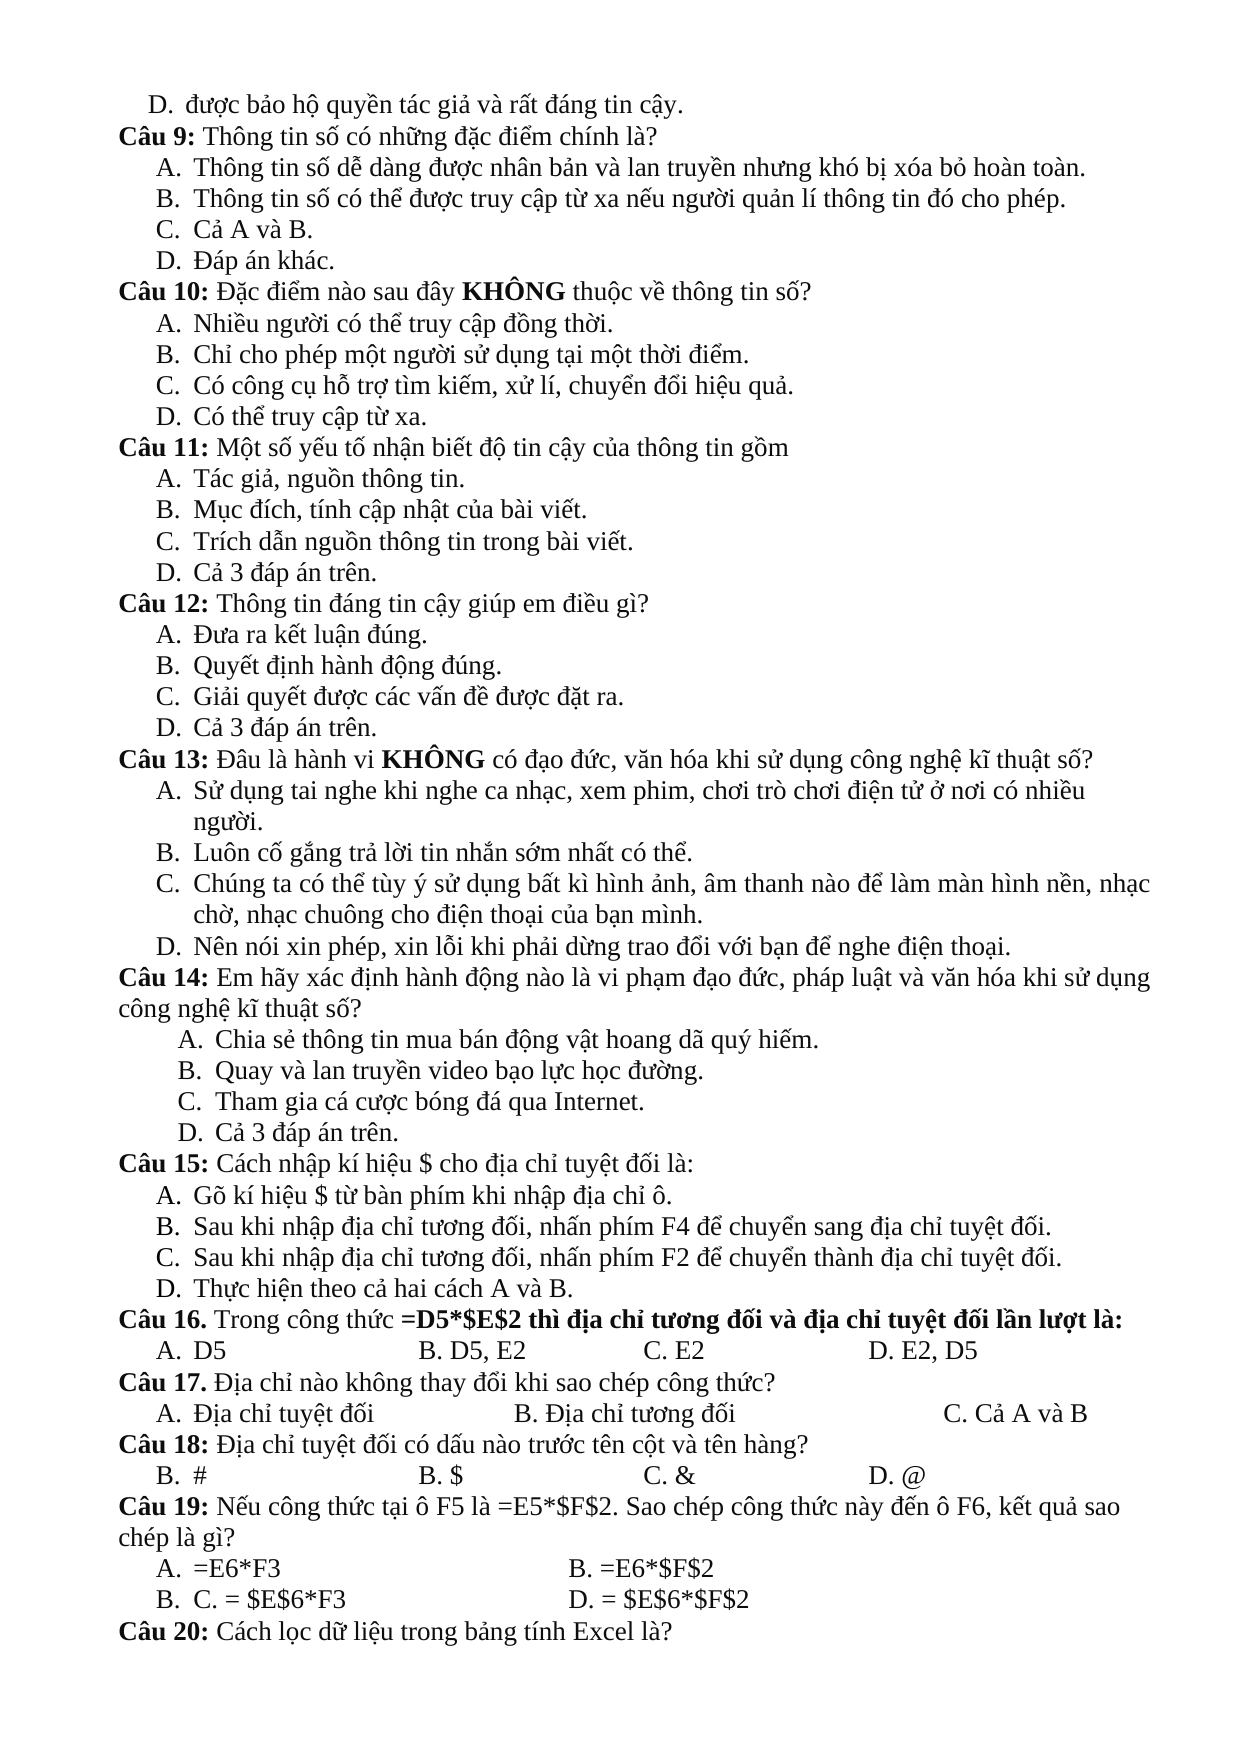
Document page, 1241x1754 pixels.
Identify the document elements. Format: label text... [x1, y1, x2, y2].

list Sử dụng tai nghe khi nghe ca nhạc, xem phim, chơi trò chơi điện tử ở nơi có nhiều người. [156, 774, 1152, 836]
list Giải quyết được các vấn đề được đặt ra. [156, 680, 1152, 712]
list Sau khi nhập địa chỉ tương đối, nhấn phím F2 để chuyển thành địa chỉ tuyệt đối. [156, 1241, 1152, 1272]
list Chỉ cho phép một người sử dụng tại một thời điểm. [156, 338, 1152, 369]
text Câu 12: Thông tin đáng tin cậy giúp em điều gì? [118, 587, 1152, 618]
text Câu 20: Cách lọc dữ liệu trong bảng tính Excel là? [118, 1615, 1152, 1646]
list =E6*F3 B. =E6*$F$2 [156, 1552, 1152, 1584]
list Tác giả, nguồn thông tin. [156, 462, 1152, 493]
text Câu 17. Địa chỉ nào không thay đổi khi sao chép công thức? [118, 1366, 1152, 1397]
list Quyết định hành động đúng. [156, 649, 1152, 680]
list Có thể truy cập từ xa. [156, 400, 1152, 431]
list Nên nói xin phép, xin lỗi khi phải dừng trao đổi với bạn để nghe điện thoại. [156, 929, 1152, 961]
list Cả 3 đáp án trên. [156, 556, 1152, 587]
list Thông tin số dễ dàng được nhân bản và lan truyền nhưng khó bị xóa bỏ hoàn toàn. [156, 151, 1152, 182]
list Đáp án khác. [156, 244, 1152, 276]
list Đưa ra kết luận đúng. [156, 618, 1152, 649]
text Câu 15: Cách nhập kí hiệu $ cho địa chỉ tuyệt đối là: [118, 1148, 1152, 1179]
list Cả A và B. [156, 213, 1152, 244]
list # B. $ C. & D. @ [156, 1459, 1152, 1490]
list Mục đích, tính cập nhật của bài viết. [156, 493, 1152, 525]
text Câu 11: Một số yếu tố nhận biết độ tin cậy của thông tin gồm [118, 431, 1152, 462]
text Câu 14: Em hãy xác định hành động nào là vi phạm đạo đức, pháp luật và văn hóa khi sử dụng công nghệ kĩ thuật số? [118, 961, 1152, 1023]
list Tham gia cá cược bóng đá qua Internet. [177, 1085, 1152, 1116]
list Thông tin số có thể được truy cập từ xa nếu người quản lí thông tin đó cho phép. [156, 182, 1152, 213]
text Câu 19: Nếu công thức tại ô F5 là =E5*$F$2. Sao chép công thức này đến ô F6, kết quả sao chép là gì? [118, 1490, 1152, 1552]
text Câu 10: Đặc điểm nào sau đây KHÔNG thuộc về thông tin số? [118, 276, 1152, 307]
list Trích dẫn nguồn thông tin trong bài viết. [156, 525, 1152, 556]
list Gõ kí hiệu $ từ bàn phím khi nhập địa chỉ ô. [156, 1179, 1152, 1210]
list Thực hiện theo cả hai cách A và B. [156, 1272, 1152, 1303]
list Chúng ta có thể tùy ý sử dụng bất kì hình ảnh, âm thanh nào để làm màn hình nền, nhạc chờ, nhạc chuông cho điện thoại của bạn mình. [156, 867, 1152, 929]
text Câu 9: Thông tin số có những đặc điểm chính là? [118, 120, 1152, 151]
list Luôn cố gắng trả lời tin nhắn sớm nhất có thể. [156, 836, 1152, 867]
list Cả 3 đáp án trên. [156, 712, 1152, 743]
list Sau khi nhập địa chỉ tương đối, nhấn phím F4 để chuyển sang địa chỉ tuyệt đối. [156, 1210, 1152, 1241]
list Cả 3 đáp án trên. [177, 1116, 1152, 1148]
list Quay và lan truyền video bạo lực học đường. [177, 1054, 1152, 1085]
list được bảo hộ quyền tác giả và rất đáng tin cậy. [148, 89, 1152, 120]
list D5 B. D5, E2 C. E2 D. E2, D5 [156, 1334, 1152, 1366]
list Có công cụ hỗ trợ tìm kiếm, xử lí, chuyển đổi hiệu quả. [156, 369, 1152, 400]
list Địa chỉ tuyệt đối B. Địa chỉ tương đối C. Cả A và B [156, 1397, 1152, 1428]
list C. = $E$6*F3 D. = $E$6*$F$2 [156, 1584, 1152, 1615]
list Nhiều người có thể truy cập đồng thời. [156, 307, 1152, 338]
text Câu 16. Trong công thức =D5*$E$2 thì địa chỉ tương đối và địa chỉ tuyệt đối lần lượt là: [118, 1303, 1152, 1334]
text Câu 13: Đâu là hành vi KHÔNG có đạo đức, văn hóa khi sử dụng công nghệ kĩ thuật số? [118, 743, 1152, 774]
list Chia sẻ thông tin mua bán động vật hoang dã quý hiếm. [177, 1023, 1152, 1054]
text Câu 18: Địa chỉ tuyệt đối có dấu nào trước tên cột và tên hàng? [118, 1428, 1152, 1459]
